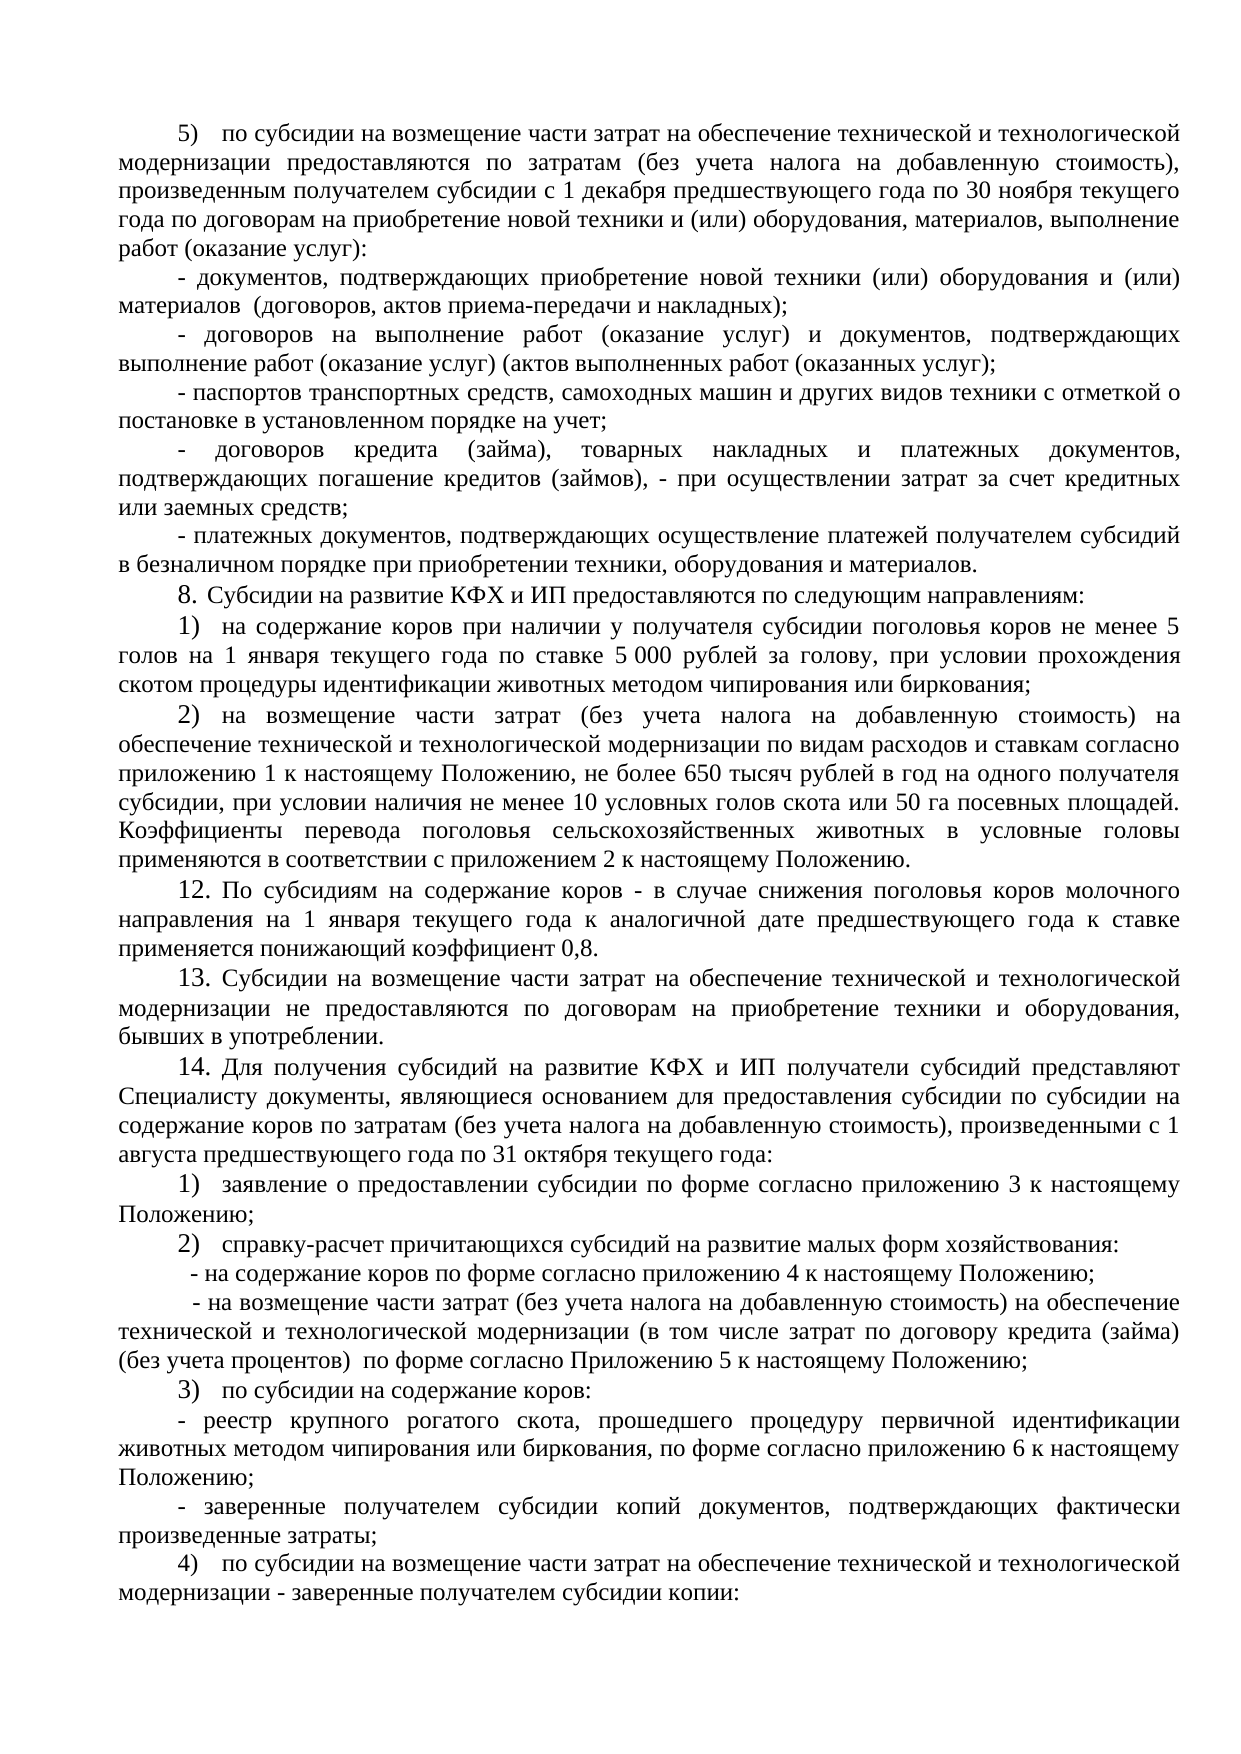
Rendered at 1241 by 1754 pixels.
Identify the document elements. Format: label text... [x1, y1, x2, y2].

list на содержание коров при наличии у получателя субсидии поголовья коров не менее 5 голов на 1 января текущего года по ставке 5 000 рублей за голову, при условии прохождения скотом процедуры идентификации животных методом чипирования или биркования; [118, 609, 1181, 698]
text - договоров кредита (займа), товарных накладных и платежных документов, подтверждающих погашение кредитов (займов), - при осуществлении затрат за счет кредитных или заемных средств; [118, 434, 1181, 521]
text - реестр крупного рогатого скота, прошедшего процедуру первичной идентификации животных методом чипирования или биркования, по форме согласно приложению 6 к настоящему Положению; [118, 1405, 1181, 1491]
text - на содержание коров по форме согласно приложению 4 к настоящему Положению; [118, 1258, 1181, 1287]
list по субсидии на возмещение части затрат на обеспечение технической и технологической модернизации - заверенные получателем субсидии копии: [118, 1548, 1181, 1606]
text - договоров на выполнение работ (оказание услуг) и документов, подтверждающих выполнение работ (оказание услуг) (актов выполненных работ (оказанных услуг); [118, 319, 1181, 377]
text - на возмещение части затрат (без учета налога на добавленную стоимость) на обеспечение технической и технологической модернизации (в том числе затрат по договору кредита (займа) (без учета процентов) по форме согласно Приложению 5 к настоящему Положению; [118, 1287, 1181, 1373]
list Для получения субсидий на развитие КФХ и ИП получатели субсидий представляют Специалисту документы, являющиеся основанием для предоставления субсидии по субсидии на содержание коров по затратам (без учета налога на добавленную стоимость), произведенными с 1 августа предшествующего года по 31 октября текущего года: [118, 1050, 1181, 1167]
text - паспортов транспортных средств, самоходных машин и других видов техники с отметкой о постановке в установленном порядке на учет; [118, 377, 1181, 434]
list По субсидиям на содержание коров - в случае снижения поголовья коров молочного направления на 1 января текущего года к аналогичной дате предшествующего года к ставке применяется понижающий коэффициент 0,8. [118, 873, 1181, 961]
list Субсидии на развитие КФХ и ИП предоставляются по следующим направлениям: [118, 578, 1181, 609]
list по субсидии на возмещение части затрат на обеспечение технической и технологической модернизации предоставляются по затратам (без учета налога на добавленную стоимость), произведенным получателем субсидии с 1 декабря предшествующего года по 30 ноября текущего года по договорам на приобретение новой техники и (или) оборудования, материалов, выполнение работ (оказание услуг): [118, 118, 1181, 262]
text - платежных документов, подтверждающих осуществление платежей получателем субсидий в безналичном порядке при приобретении техники, оборудования и материалов. [118, 521, 1181, 578]
text - документов, подтверждающих приобретение новой техники (или) оборудования и (или) материалов (договоров, актов приема-передачи и накладных); [118, 262, 1181, 319]
list на возмещение части затрат (без учета налога на добавленную стоимость) на обеспечение технической и технологической модернизации по видам расходов и ставкам согласно приложению 1 к настоящему Положению, не более 650 тысяч рублей в год на одного получателя субсидии, при условии наличия не менее 10 условных голов скота или 50 га посевных площадей. Коэффициенты перевода поголовья сельскохозяйственных животных в условные головы применяются в соответствии с приложением 2 к настоящему Положению. [118, 698, 1181, 873]
text - заверенные получателем субсидии копий документов, подтверждающих фактически произведенные затраты; [118, 1491, 1181, 1548]
list Субсидии на возмещение части затрат на обеспечение технической и технологической модернизации не предоставляются по договорам на приобретение техники и оборудования, бывших в употреблении. [118, 961, 1181, 1050]
list справку-расчет причитающихся субсидий на развитие малых форм хозяйствования: [118, 1227, 1181, 1258]
list заявление о предоставлении субсидии по форме согласно приложению 3 к настоящему Положению; [118, 1167, 1181, 1227]
list по субсидии на содержание коров: [177, 1373, 1181, 1405]
